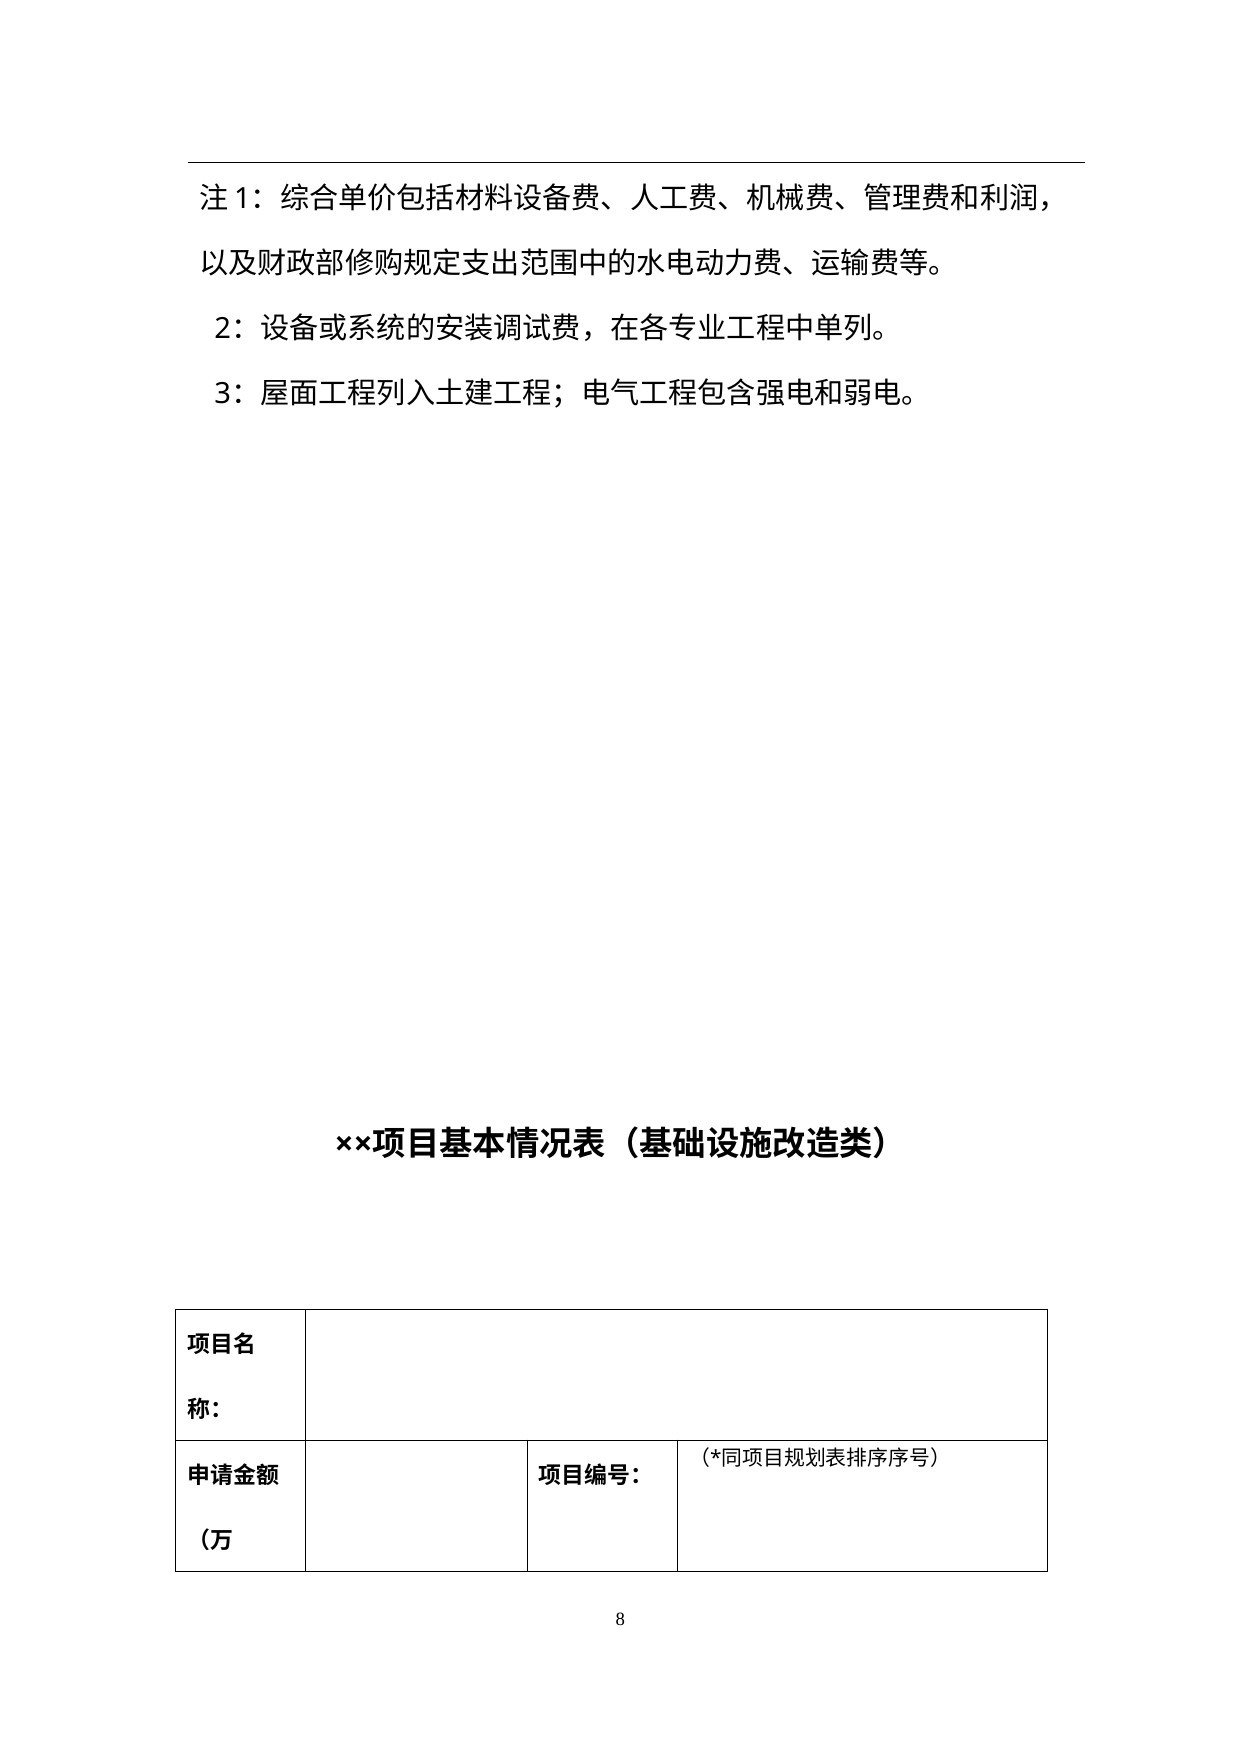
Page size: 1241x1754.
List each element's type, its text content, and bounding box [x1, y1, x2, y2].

table_cell 项目编号： [528, 1441, 677, 1571]
table_cell 申请金额（万元）： [176, 1441, 305, 1571]
table_cell （*同项目规划表排序序号） [678, 1441, 1047, 1571]
table_header 项目名称： [176, 1310, 305, 1439]
subtitle ××项目基本情况表（基础设施改造类） [187, 1108, 1053, 1173]
table_cell 注1：综合单价包括材料设备费、人工费、机械费、管理费和利润，以及财政部修购规定支出范围中的水电动力费、运输费等。 2：设备或系统的安装调试费，在各专业工程中单列。 3：屋面工程列入土建工程；电气工程包含强电和弱电。 [188, 163, 1084, 423]
table_cell [306, 1441, 527, 1571]
table_header [306, 1310, 1047, 1439]
